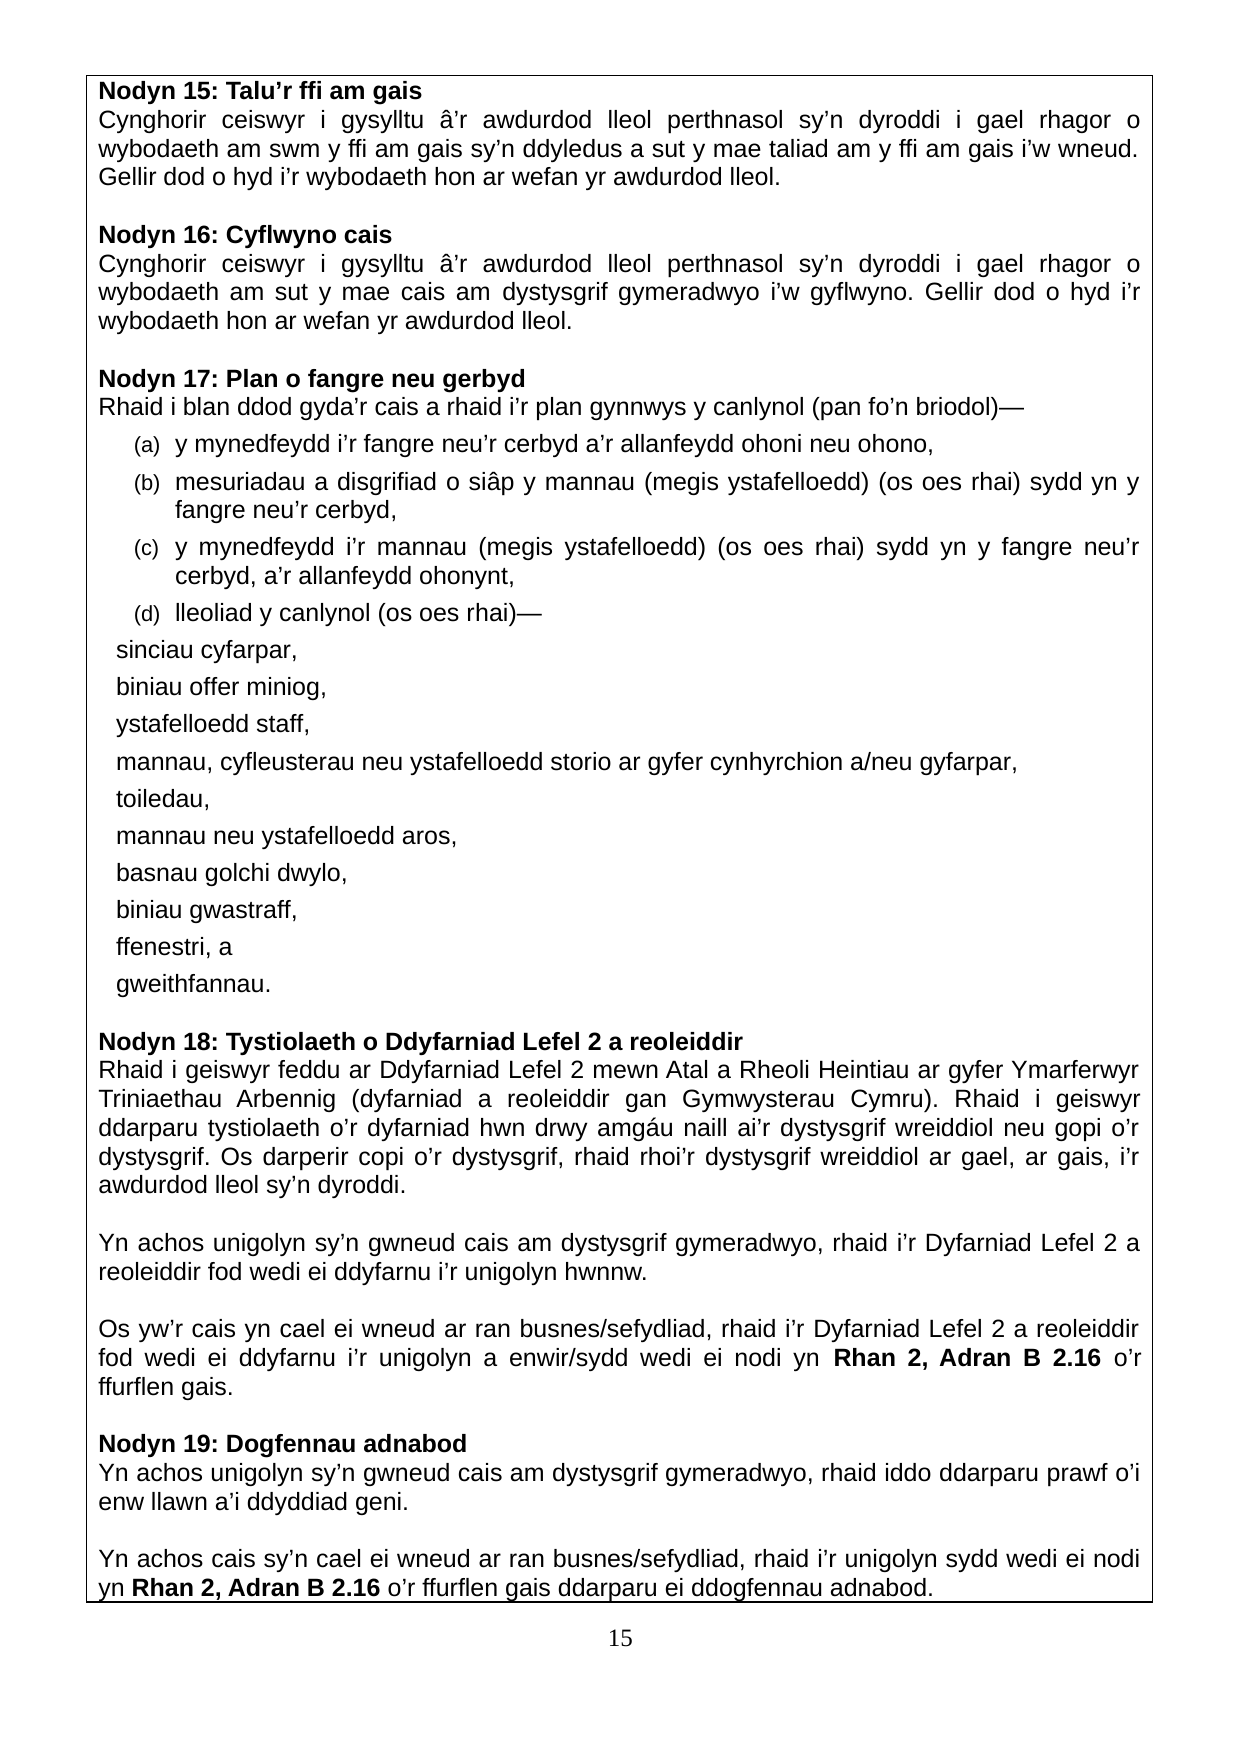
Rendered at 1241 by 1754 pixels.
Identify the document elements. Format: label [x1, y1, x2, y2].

table_cell [87, 76, 1152, 1601]
